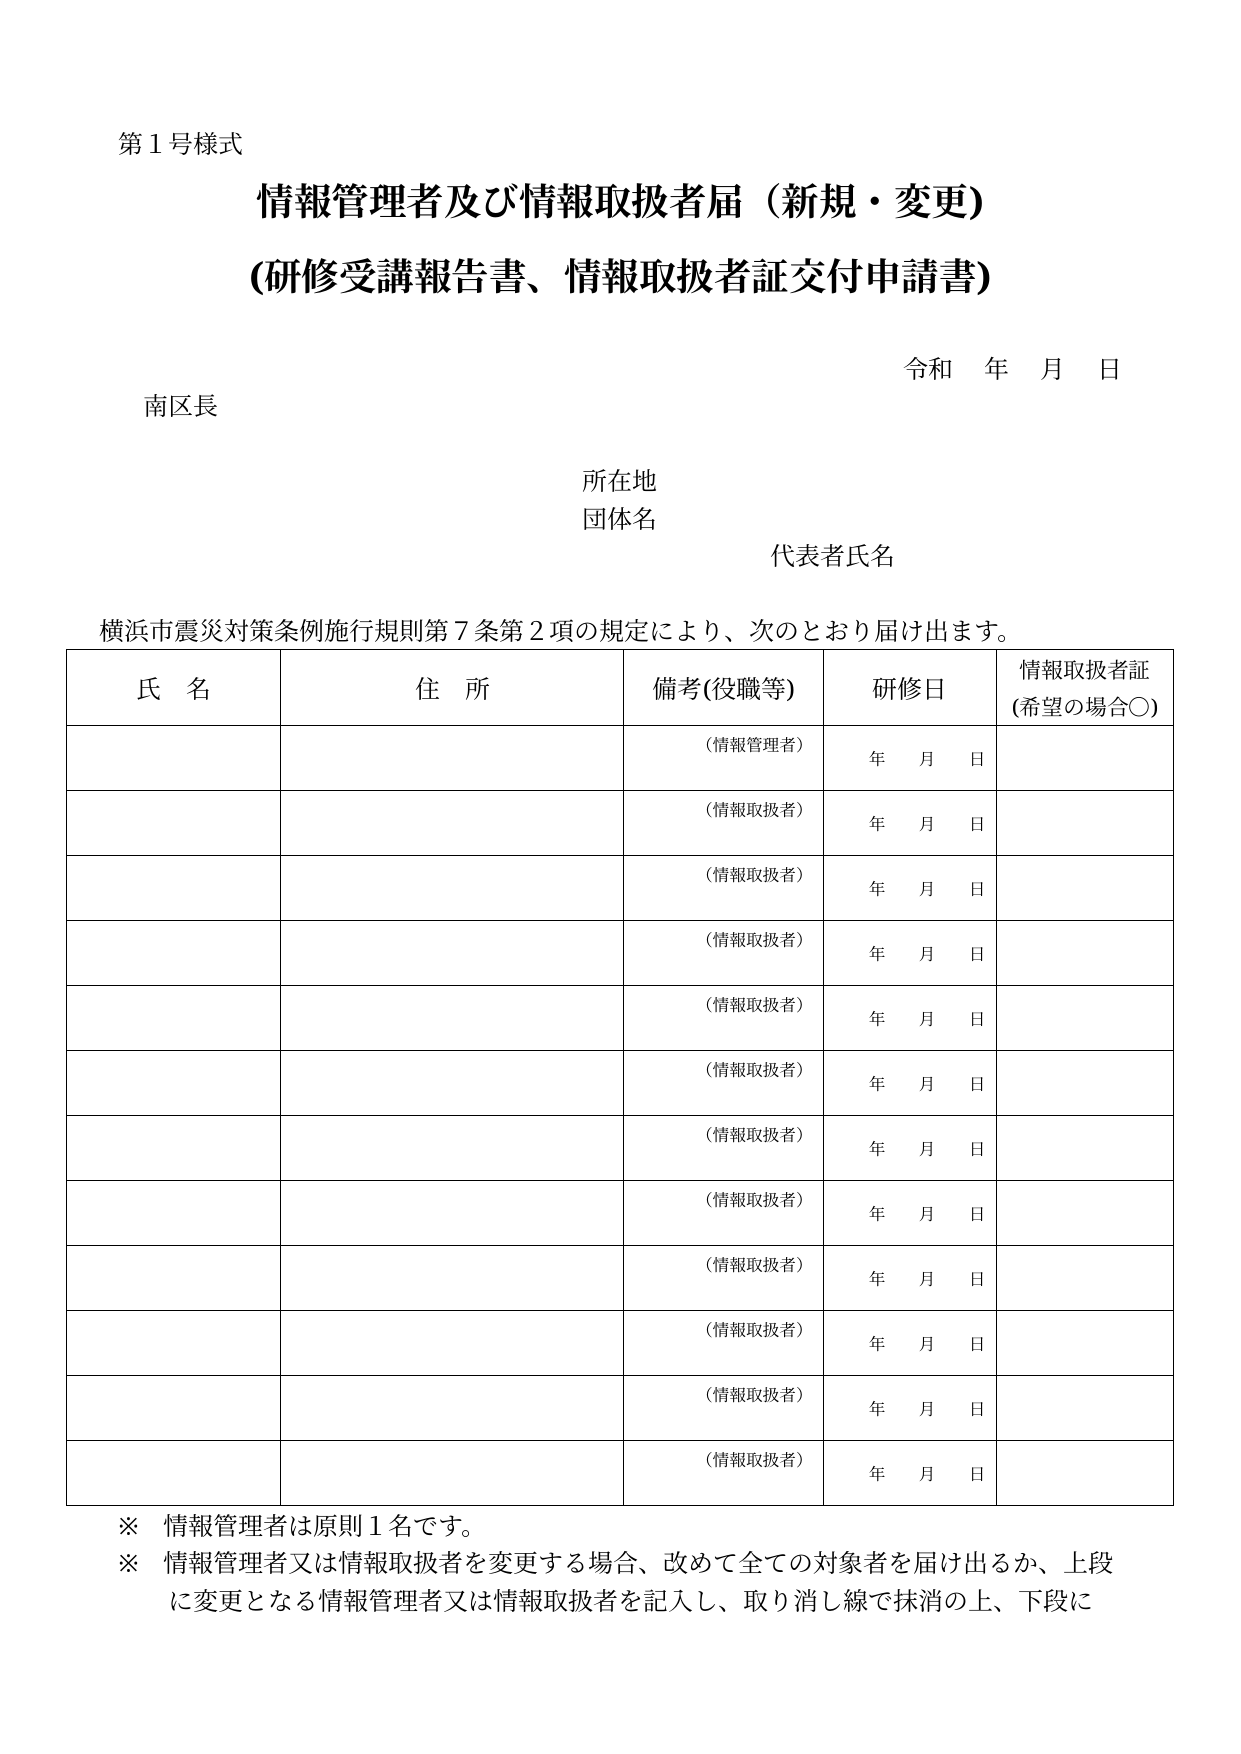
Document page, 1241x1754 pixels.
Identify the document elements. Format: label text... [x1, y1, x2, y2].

table_cell （情報取扱者） [624, 1441, 823, 1505]
table_cell [997, 1051, 1173, 1115]
table_cell [281, 1311, 623, 1375]
table_cell （情報取扱者） [624, 1116, 823, 1180]
table_cell [997, 791, 1173, 855]
text 団体名 [118, 499, 1122, 536]
table_cell [67, 1311, 280, 1375]
table_cell [997, 726, 1173, 790]
table_cell 年 月 日 [824, 791, 996, 855]
table_cell [997, 921, 1173, 985]
text 横浜市震災対策条例施行規則第７条第２項の規定により、次のとおり届け出ます。 [74, 611, 1122, 649]
table_cell （情報取扱者） [624, 1051, 823, 1115]
table_cell [67, 1376, 280, 1440]
table_cell 年 月 日 [824, 856, 996, 920]
table_cell 年 月 日 [824, 986, 996, 1050]
table_cell [67, 791, 280, 855]
table_cell （情報取扱者） [624, 921, 823, 985]
table_cell [281, 1181, 623, 1245]
table_header 住 所 [281, 650, 623, 725]
table_cell （情報取扱者） [624, 1246, 823, 1310]
table_cell 年 月 日 [824, 1181, 996, 1245]
table_cell 年 月 日 [824, 1246, 996, 1310]
table_cell [281, 1376, 623, 1440]
table_cell [67, 856, 280, 920]
table_cell 年 月 日 [824, 1376, 996, 1440]
table_cell [997, 1246, 1173, 1310]
table_cell [281, 921, 623, 985]
text 代表者氏名 [118, 536, 1122, 574]
text 所在地 [118, 461, 1122, 499]
table_cell （情報取扱者） [624, 1311, 823, 1375]
table_cell 年 月 日 [824, 1116, 996, 1180]
table_cell [997, 1441, 1173, 1505]
table_cell [997, 856, 1173, 920]
table_cell [281, 856, 623, 920]
text 情報管理者及び情報取扱者届（新規・変更) [118, 161, 1122, 236]
table_cell 年 月 日 [824, 726, 996, 790]
table_cell [281, 1116, 623, 1180]
table_cell （情報管理者） [624, 726, 823, 790]
table_cell [281, 726, 623, 790]
table_cell [67, 1441, 280, 1505]
text 第１号様式 [118, 124, 1122, 161]
table_cell 年 月 日 [824, 1051, 996, 1115]
table_header 氏 名 [67, 650, 280, 725]
table_cell [281, 1246, 623, 1310]
table_cell [281, 1051, 623, 1115]
table_cell [67, 986, 280, 1050]
table_cell （情報取扱者） [624, 1376, 823, 1440]
text ※ 情報管理者又は情報取扱者を変更する場合、改めて全ての対象者を届け出るか、上段 [118, 1543, 1122, 1581]
table_cell （情報取扱者） [624, 986, 823, 1050]
table_cell 年 月 日 [824, 1311, 996, 1375]
text (研修受講報告書、情報取扱者証交付申請書) [118, 236, 1122, 311]
text ※ 情報管理者は原則１名です。 [118, 1506, 1122, 1543]
table_cell [67, 1246, 280, 1310]
table_cell [67, 1181, 280, 1245]
table_cell （情報取扱者） [624, 791, 823, 855]
table_cell [281, 986, 623, 1050]
table_header 備考(役職等) [624, 650, 823, 725]
table_header 研修日 [824, 650, 996, 725]
table_cell （情報取扱者） [624, 1181, 823, 1245]
table_cell [997, 1376, 1173, 1440]
table_cell [997, 986, 1173, 1050]
table_cell [997, 1181, 1173, 1245]
table_cell [997, 1311, 1173, 1375]
table_cell （情報取扱者） [624, 856, 823, 920]
table_header 情報取扱者証 (希望の場合〇) [997, 650, 1173, 725]
table_cell [997, 1116, 1173, 1180]
table_cell [281, 1441, 623, 1505]
table_cell [281, 791, 623, 855]
text 南区長 [118, 386, 1122, 424]
table_cell [67, 1051, 280, 1115]
table_cell [67, 1116, 280, 1180]
text 令和 年 月 日 [118, 349, 1122, 386]
text に変更となる情報管理者又は情報取扱者を記入し、取り消し線で抹消の上、下段に [118, 1581, 1122, 1618]
table_cell [67, 726, 280, 790]
table_cell [67, 921, 280, 985]
table_cell 年 月 日 [824, 921, 996, 985]
table_cell 年 月 日 [824, 1441, 996, 1505]
